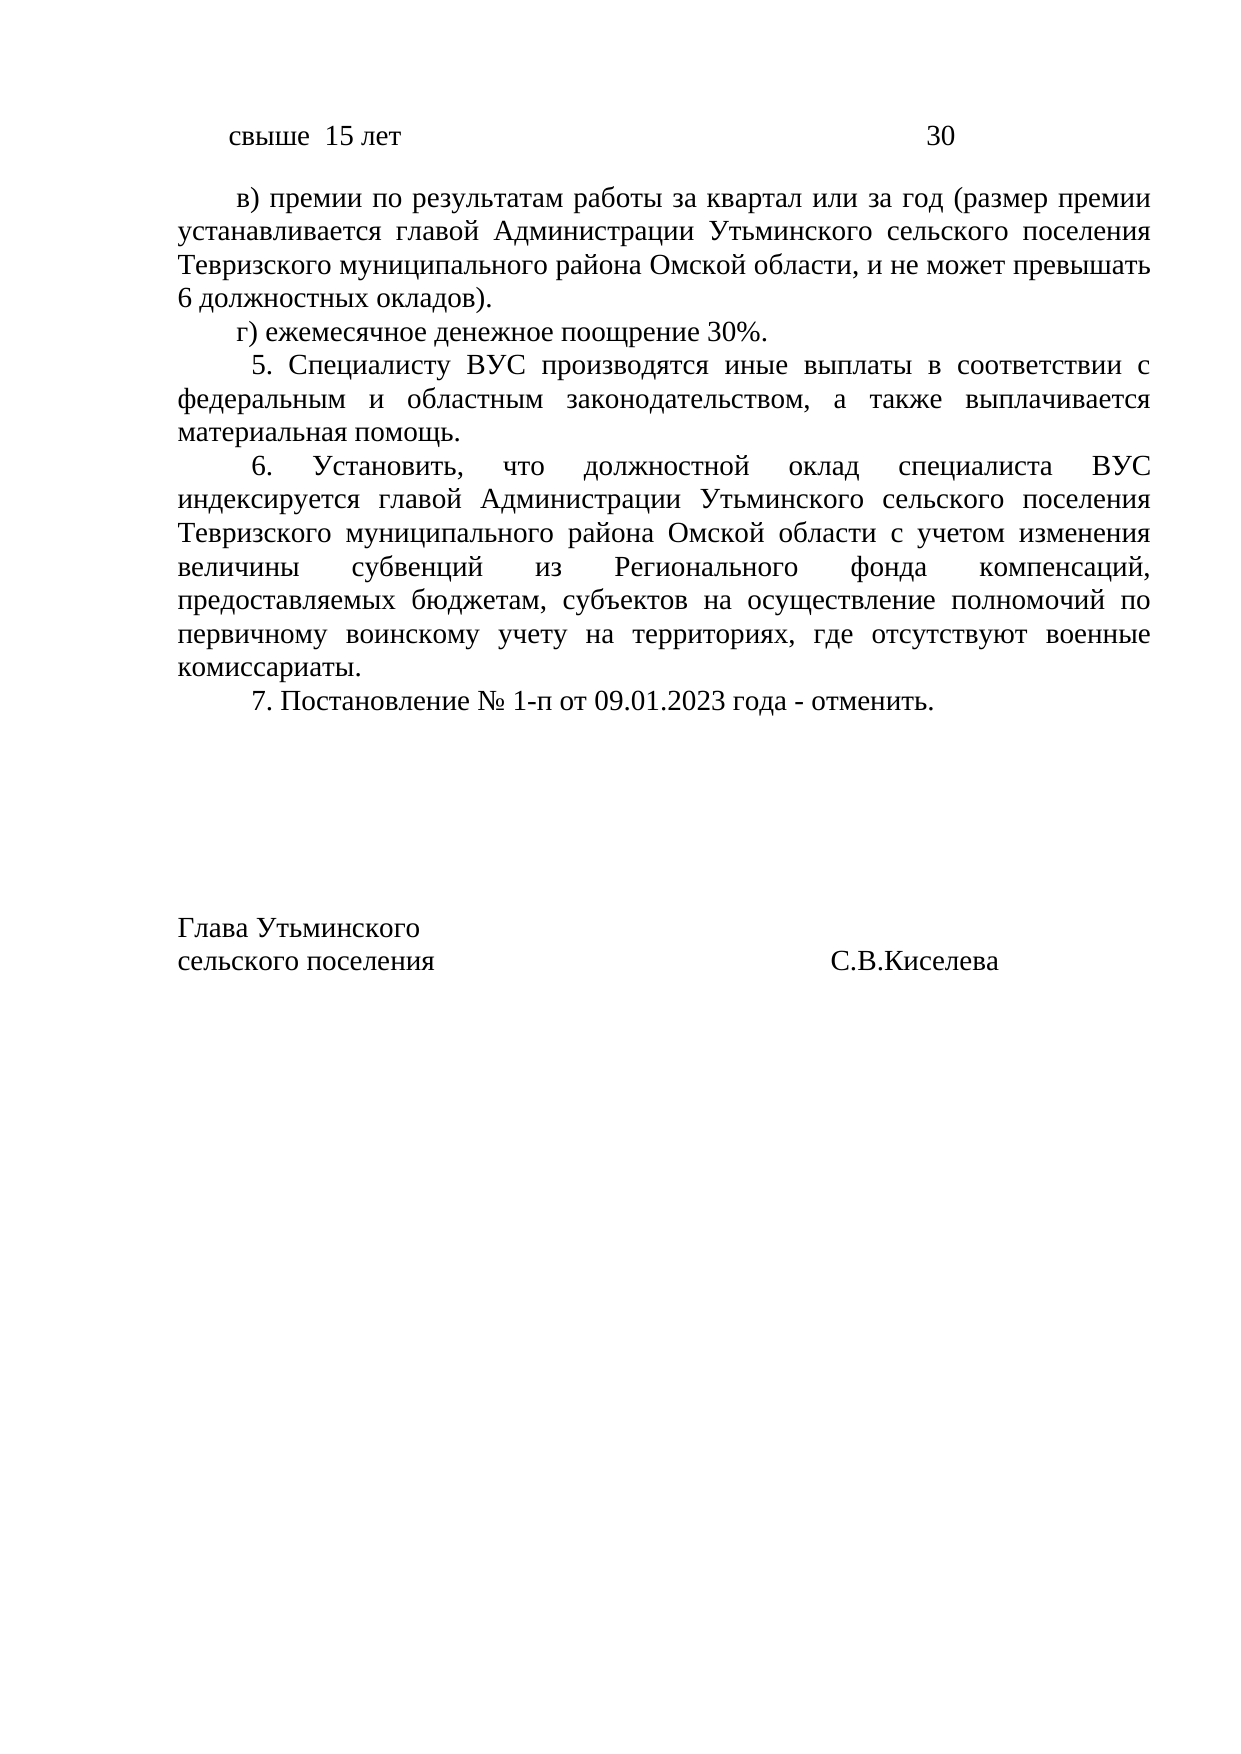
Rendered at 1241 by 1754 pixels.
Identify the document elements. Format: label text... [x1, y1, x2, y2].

text 6. Установить, что должностной оклад специалиста ВУС индексируется главой Администрации Утьминского сельского поселения Тевризского муниципального района Омской области с учетом изменения величины субвенций из Регионального фонда компенсаций, предоставляемых бюджетам, субъектов на осуществление полномочий по первичному воинскому учету на территориях, где отсутствуют военные комиссариаты. [177, 448, 1152, 683]
text сельского поселения С.В.Киселева [177, 943, 1152, 977]
text 5. Специалисту ВУС производятся иные выплаты в соответствии с федеральным и областным законодательством, а также выплачивается материальная помощь. [177, 347, 1152, 448]
text свыше 15 лет 30 [177, 118, 1152, 152]
text 7. Постановление № 1-п от 09.01.2023 года - отменить. [177, 683, 1152, 716]
text в) премии по результатам работы за квартал или за год (размер премии устанавливается главой Администрации Утьминского сельского поселения Тевризского муниципального района Омской области, и не может превышать 6 должностных окладов). [177, 180, 1152, 314]
text г) ежемесячное денежное поощрение 30%. [177, 314, 1152, 347]
text Глава Утьминского [177, 910, 1152, 943]
